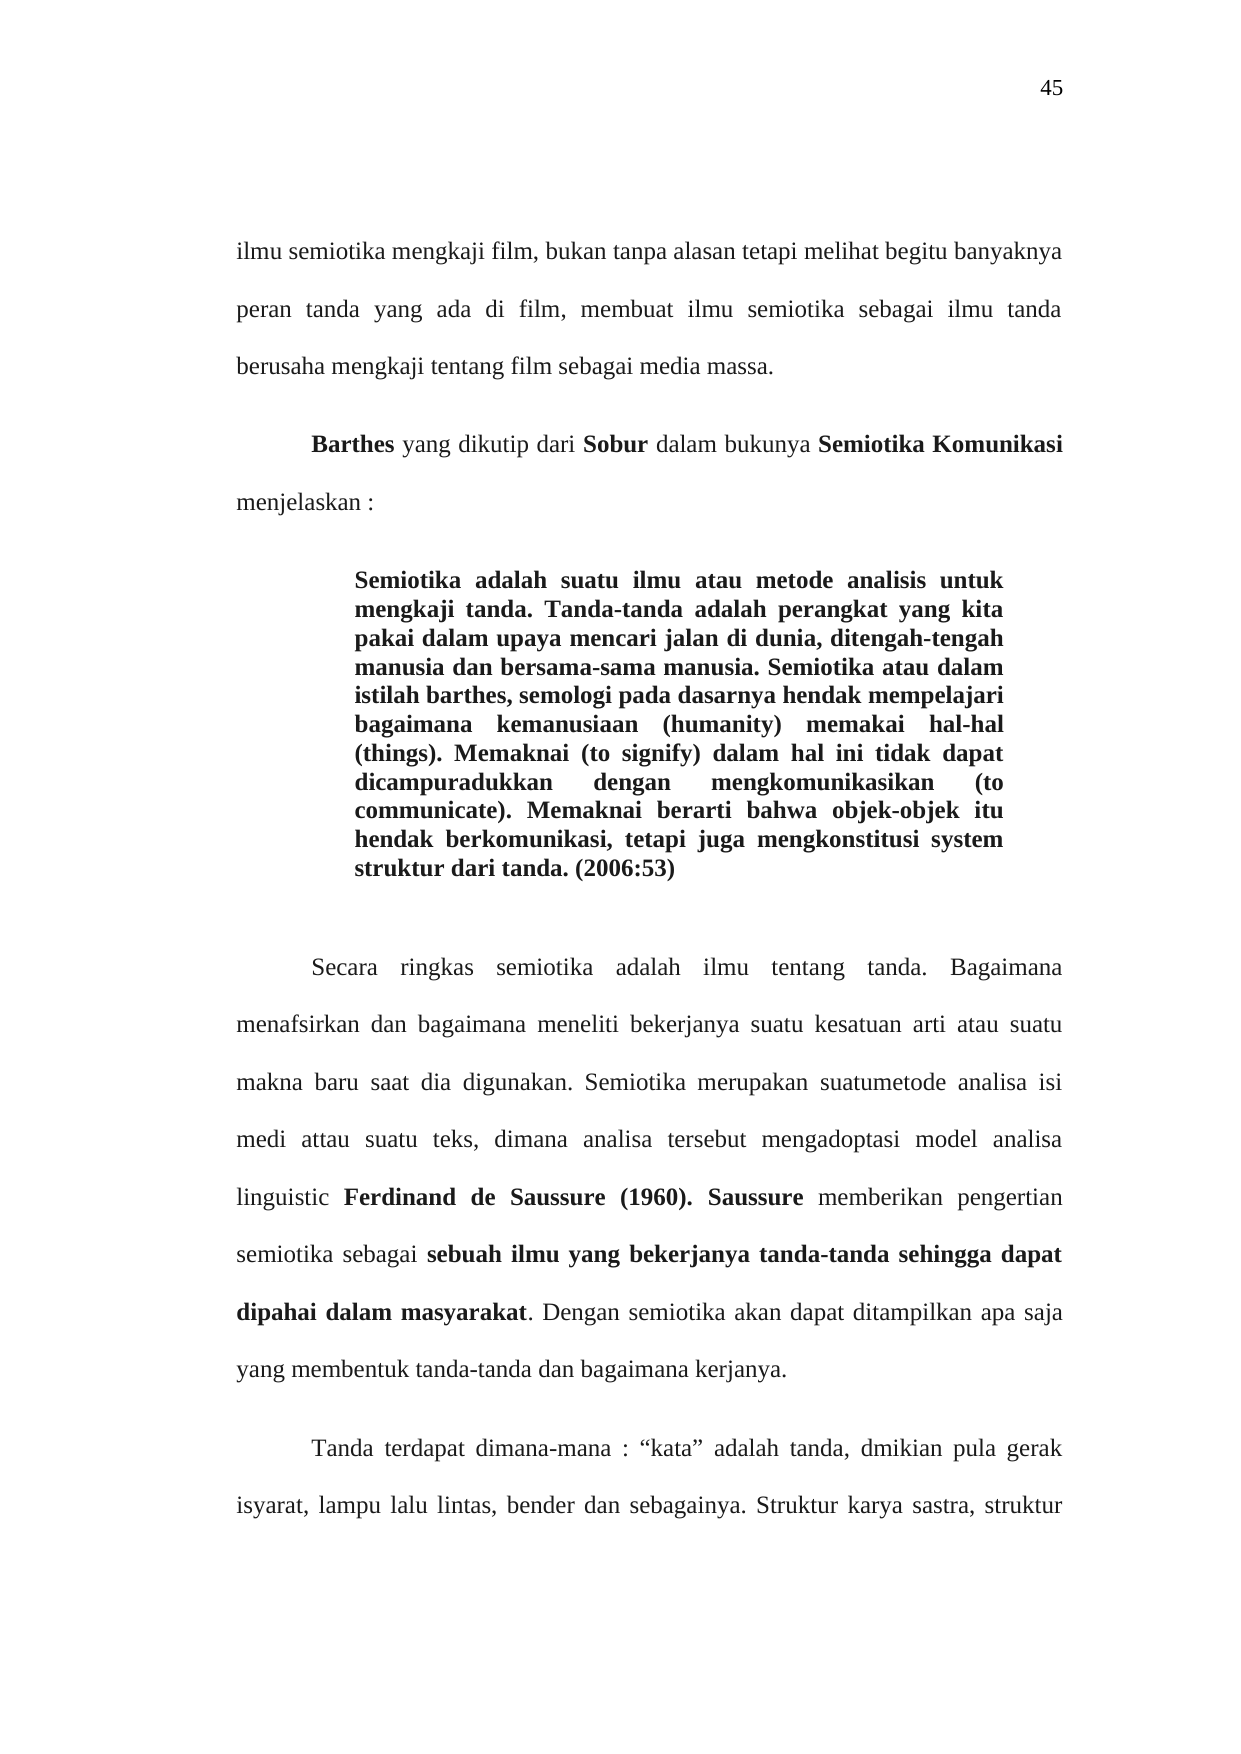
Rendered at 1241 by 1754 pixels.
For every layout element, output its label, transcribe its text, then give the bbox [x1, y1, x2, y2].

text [236, 236, 1063, 380]
text Semiotika adalah suatu ilmu atau metode analisis untuk mengkaji tanda. Tanda-tanda adalah perangkat yang kita pakai dalam upaya mencari jalan di dunia, ditengah-tengah manusia dan bersama-sama manusia. Semiotika atau dalam istilah barthes, semologi pada dasarnya hendak mempelajari bagaimana kemanusiaan (humanity) memakai hal-hal (things). Memaknai (to signify) dalam hal ini tidak dapat dicampuradukkan dengan mengkomunikasikan (to communicate). Memaknai berarti bahwa objek-objek itu hendak berkomunikasi, tetapi juga mengkonstitusi system struktur dari tanda. (2006:53) [354, 565, 1004, 882]
text Secara ringkas semiotika adalah ilmu tentang tanda. Bagaimana menafsirkan dan bagaimana meneliti bekerjanya suatu kesatuan arti atau suatu makna baru saat dia digunakan. Semiotika merupakan suatumetode analisa isi medi attau suatu teks, dimana analisa tersebut mengadoptasi model analisa linguistic Ferdinand de Saussure (1960). Saussure memberikan pengertian semiotika sebagai sebuah ilmu yang bekerjanya tanda-tanda sehingga dapat dipahai dalam masyarakat. Dengan semiotika akan dapat ditampilkan apa saja yang membentuk tanda-tanda dan bagaimana kerjanya. [236, 952, 1063, 1383]
text Barthes yang dikutip dari Sobur dalam bukunya Semiotika Komunikasi menjelaskan : [236, 429, 1063, 516]
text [236, 1433, 1063, 1519]
